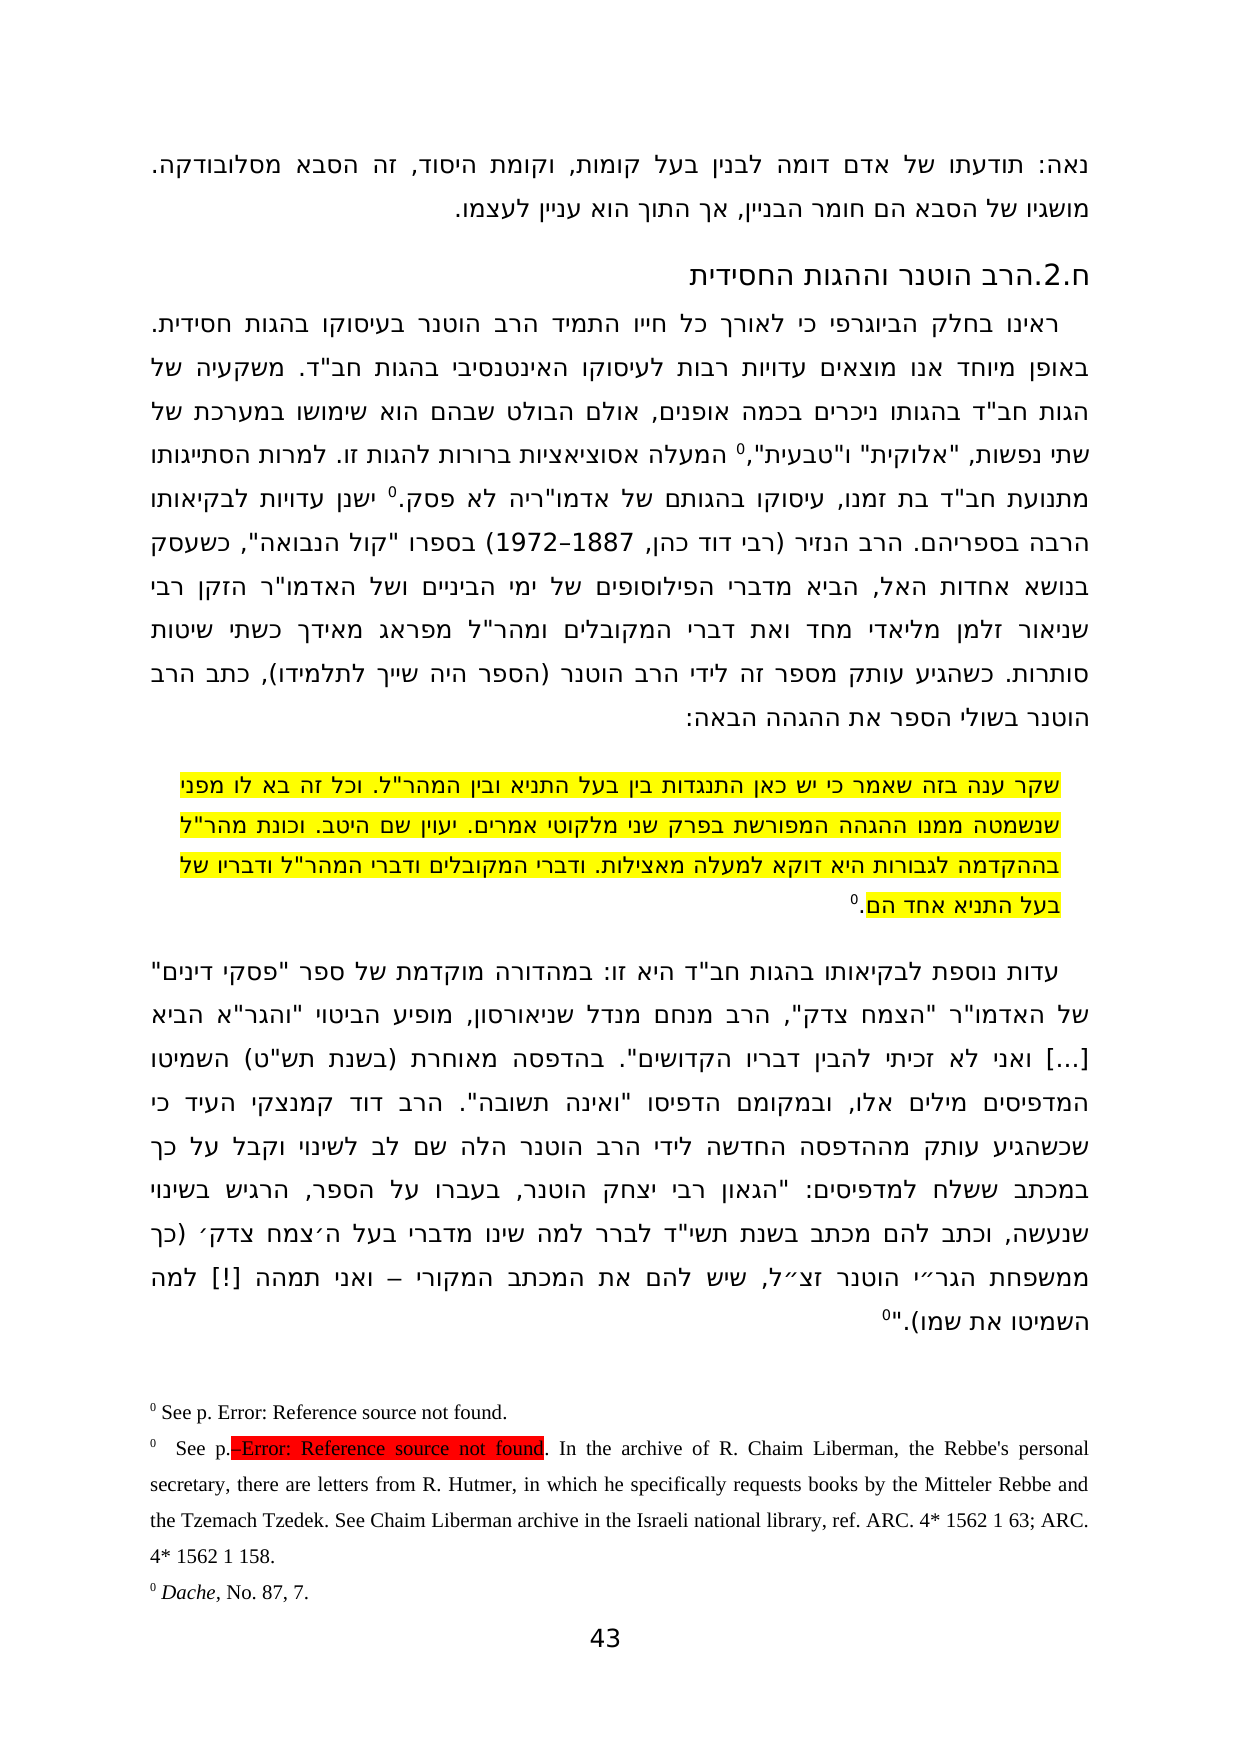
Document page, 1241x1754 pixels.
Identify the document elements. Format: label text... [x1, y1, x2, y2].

text ראינו בחלק הביוגרפי כי לאורך כל חייו התמיד הרב הוטנר בעיסוקו בהגות חסידית. באופן מיוחד אנו מוצאים עדויות רבות לעיסוקו האינטנסיבי בהגות חב"ד. משקעיה של הגות חב"ד בהגותו ניכרים בכמה אופנים, אולם הבולט שבהם הוא שימושו במערכת של שתי נפשות, "אלוקית" ו"טבעית", המעלה אסוציאציות ברורות להגות זו. למרות הסתייגותו מתנועת חב"ד בת זמנו, עיסוקו בהגותם של אדמו"ריה לא פסק. ישנן עדויות לבקיאותו הרבה בספריהם. הרב הנזיר (רבי דוד כהן, 1887–1972) בספרו "קול הנבואה", כשעסק בנושא אחדות האל, הביא מדברי הפילוסופים של ימי הביניים ושל האדמו"ר הזקן רבי שניאור זלמן מליאדי מחד ואת דברי המקובלים ומהר"ל מפראג מאידך כשתי שיטות סותרות. כשהגיע עותק מספר זה לידי הרב הוטנר (הספר היה שייך לתלמידו), כתב הרב הוטנר בשולי הספר את ההגהה הבאה: [150, 309, 1090, 732]
text עדות נוספת לבקיאותו בהגות חב"ד היא זו: במהדורה מוקדמת של ספר "פסקי דינים" של האדמו"ר "הצמח צדק", הרב מנחם מנדל שניאורסון, מופיע הביטוי "והגר"א הביא [...] ואני לא זכיתי להבין דבריו הקדושים". בהדפסה מאוחרת (בשנת תש"ט) השמיטו המדפיסים מילים אלו, ובמקומם הדפיסו "ואינה תשובה". הרב דוד קמנצקי העיד כי שכשהגיע עותק מההדפסה החדשה לידי הרב הוטנר הלה שם לב לשינוי וקבל על כך במכתב ששלח למדפיסים: "הגאון רבי יצחק הוטנר, בעברו על הספר, הרגיש בשינוי שנעשה, וכתב להם מכתב בשנת תשי"ד לברר למה שינו מדברי בעל ה׳צמח צדק׳ (כך ממשפחת הגר״י הוטנר זצ״ל, שיש להם את המכתב המקורי – ואני תמהה [!] למה השמיטו את שמו)." [150, 957, 1090, 1336]
subtitle ח.2.הרב הוטנר וההגות החסידית [150, 258, 1090, 292]
text שקר ענה בזה שאמר כי יש כאן התנגדות בין בעל התניא ובין המהר"ל. וכל זה בא לו מפני שנשמטה ממנו ההגהה המפורשת בפרק שני מלקוטי אמרים. יעוין שם היטב. וכונת מהר"ל בההקדמה לגבורות היא דוקא למעלה מאצילות. ודברי המקובלים ודברי המהר"ל ודבריו של בעל התניא אחד הם. [179, 772, 1061, 918]
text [150, 150, 1090, 223]
